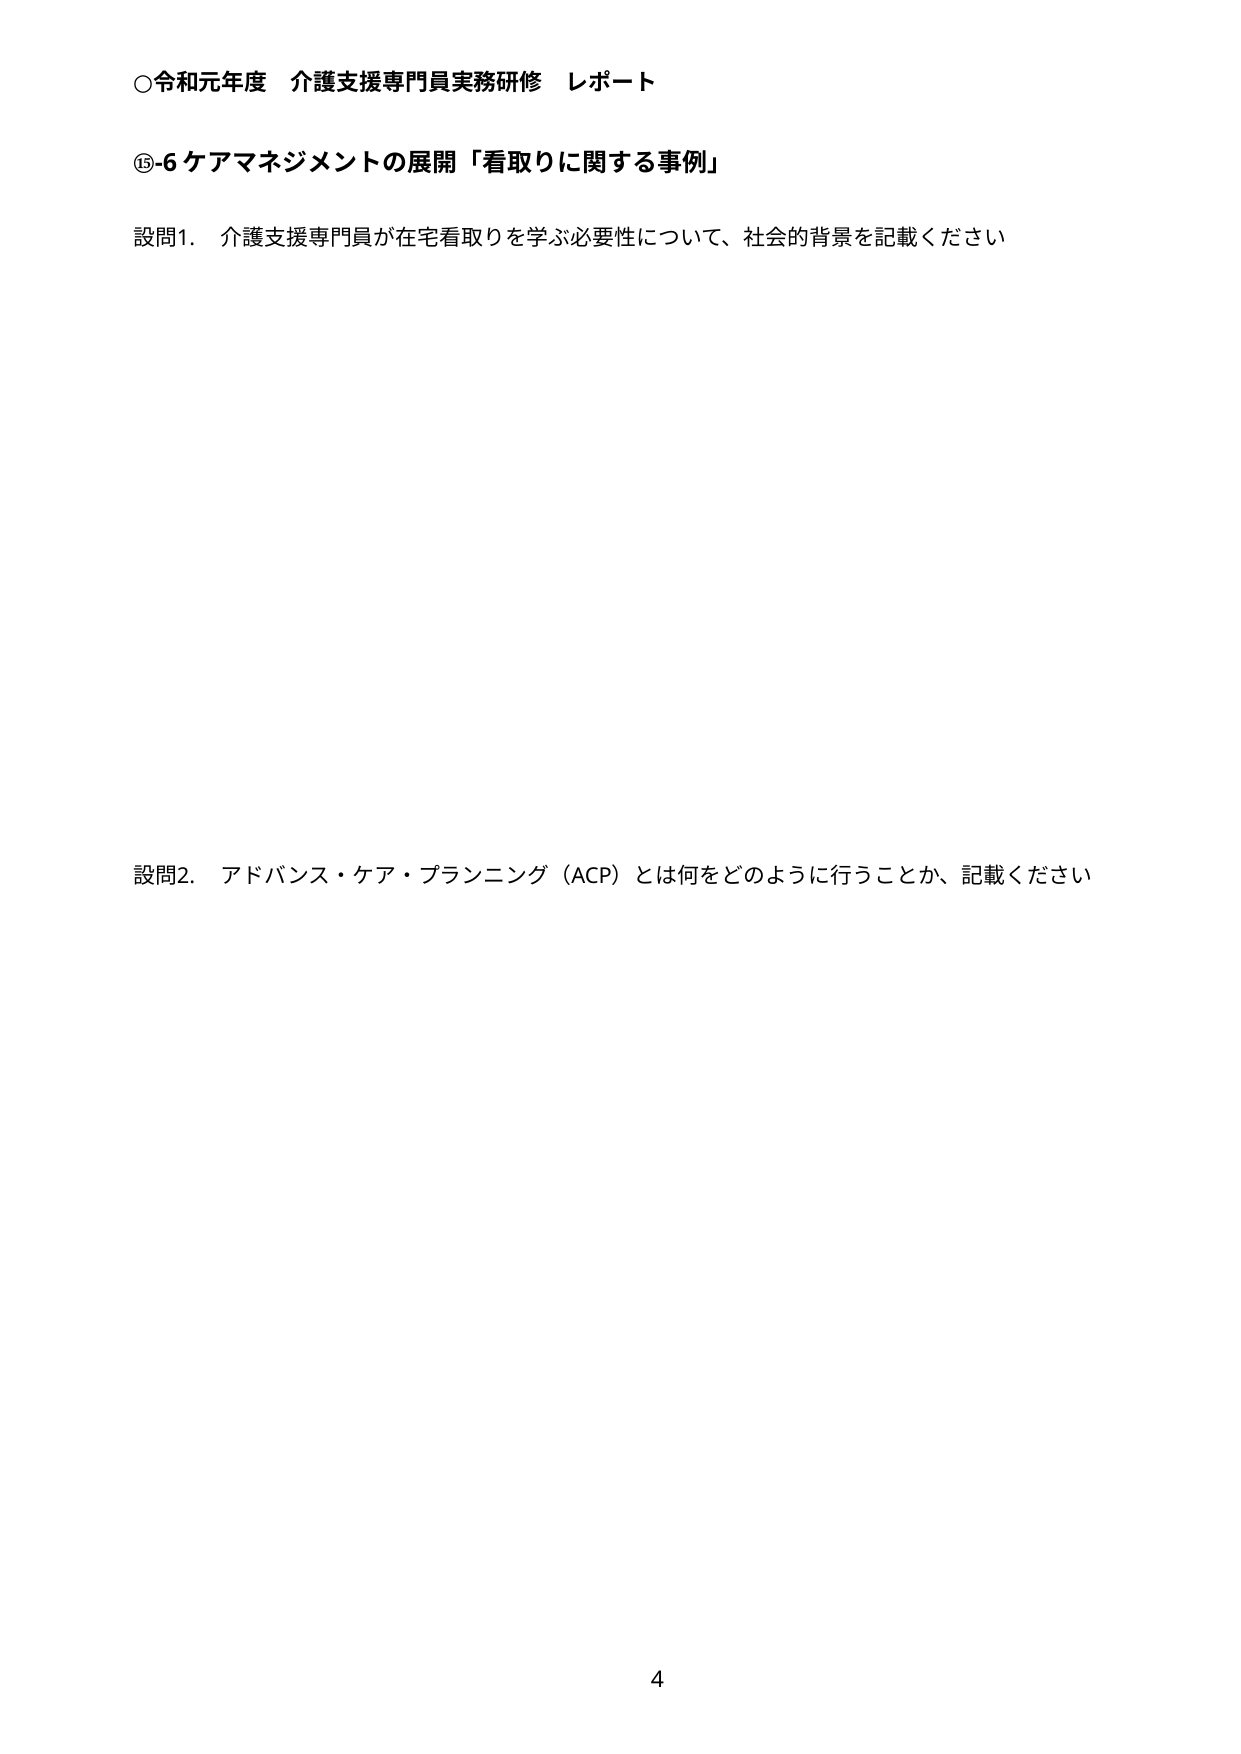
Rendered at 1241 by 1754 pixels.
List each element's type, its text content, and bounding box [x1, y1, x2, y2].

list アドバンス・ケア・プランニング（ACP）とは何をどのように行うことか、記載ください [133, 855, 1181, 892]
list 介護支援専門員が在宅看取りを学ぶ必要性について、社会的背景を記載ください [133, 217, 1181, 255]
text ⑮-6ケアマネジメントの展開「看取りに関する事例」 [133, 142, 1181, 180]
